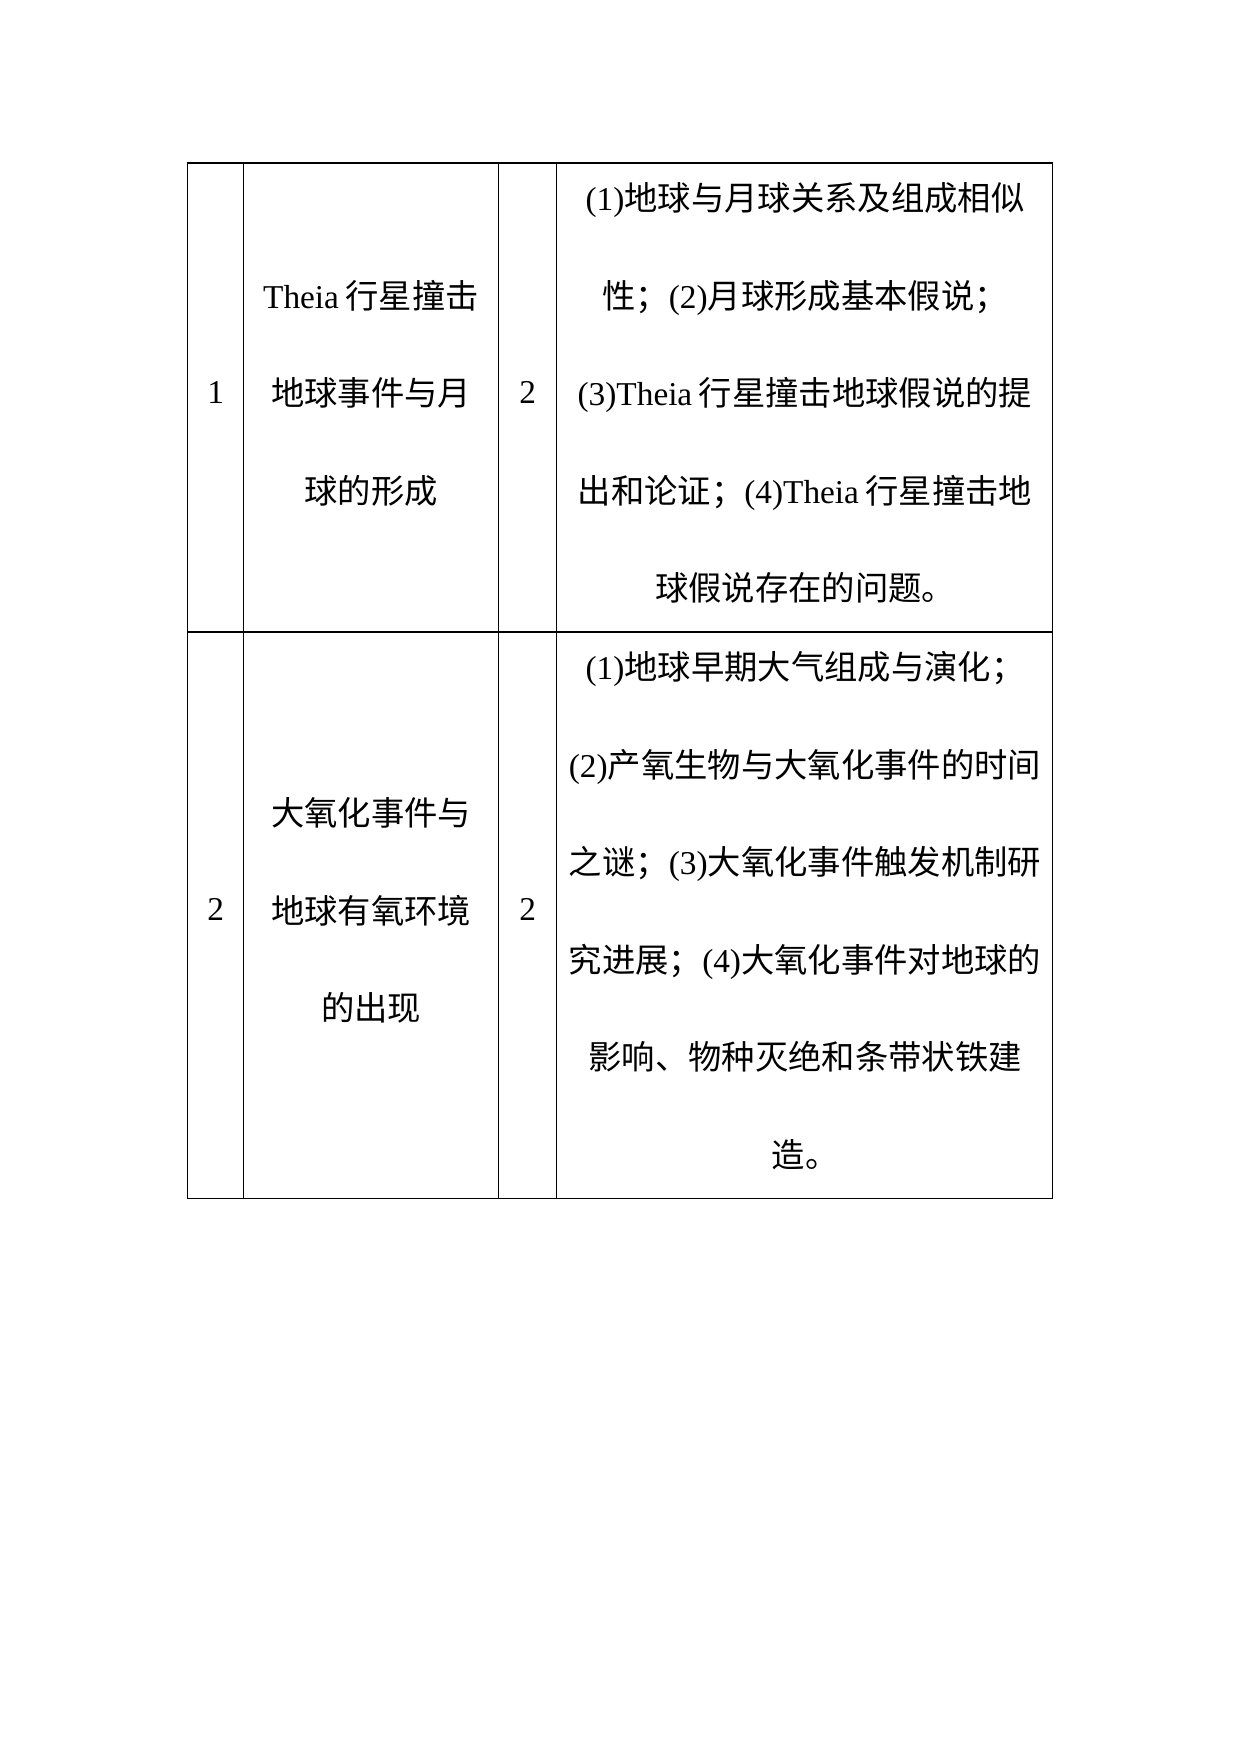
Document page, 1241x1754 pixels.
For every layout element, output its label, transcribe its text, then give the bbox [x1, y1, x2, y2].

table_cell 1 [188, 164, 243, 631]
table_cell 2 [188, 633, 243, 1198]
table_cell Theia行星撞击地球事件与月球的形成 [244, 164, 498, 631]
table_cell (1)地球早期大气组成与演化；(2)产氧生物与大氧化事件的时间之谜；(3)大氧化事件触发机制研究进展；(4)大氧化事件对地球的影响、物种灭绝和条带状铁建造。 [557, 633, 1052, 1198]
table_cell 2 [499, 164, 556, 631]
table_cell (1)地球与月球关系及组成相似性；(2)月球形成基本假说；(3)Theia行星撞击地球假说的提出和论证；(4)Theia行星撞击地球假说存在的问题。 [557, 164, 1052, 631]
table_cell 2 [499, 633, 556, 1198]
table_cell 大氧化事件与地球有氧环境的出现 [244, 633, 498, 1198]
